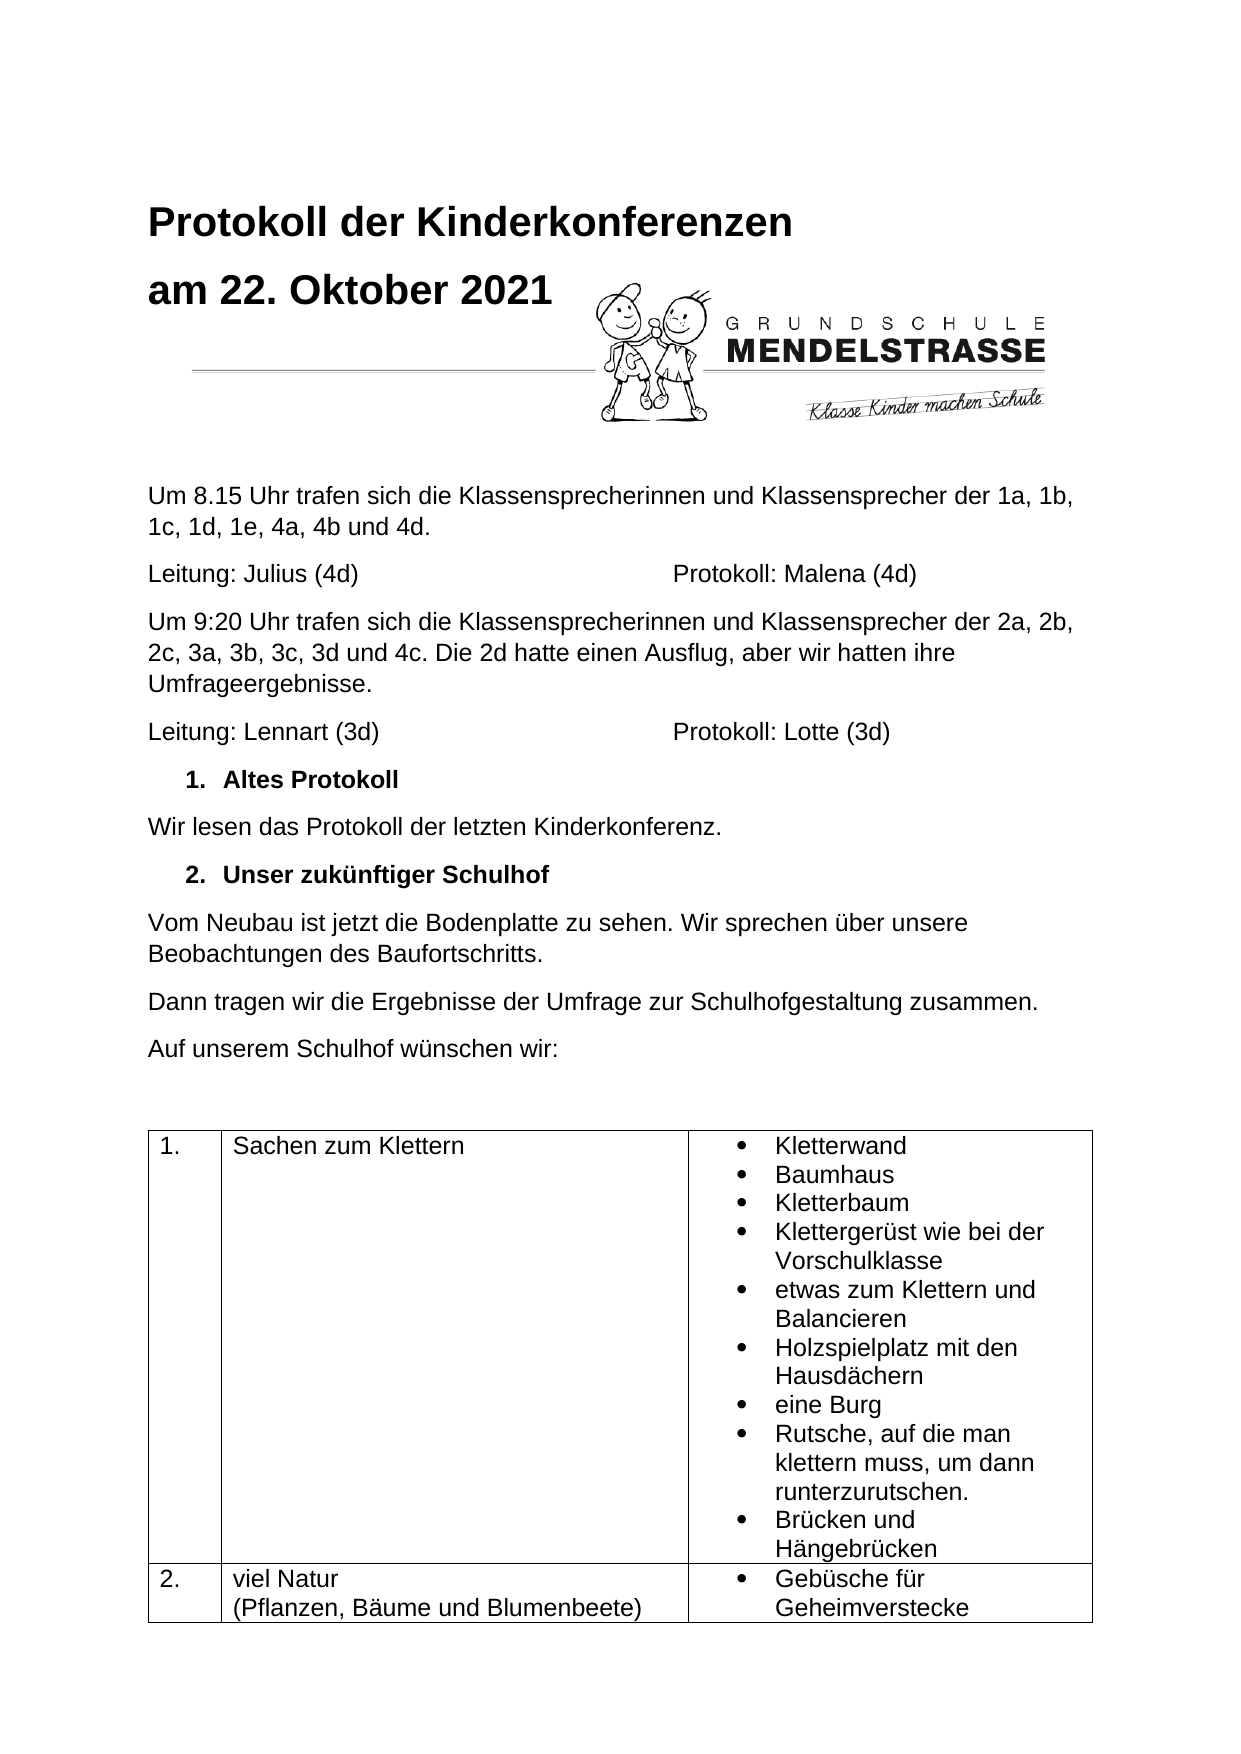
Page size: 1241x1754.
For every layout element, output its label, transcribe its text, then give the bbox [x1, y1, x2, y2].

table_cell 2. [149, 1564, 221, 1622]
text Leitung: Lennart (3d) Protokoll: Lotte (3d) [148, 717, 1093, 746]
text Vom Neubau ist jetzt die Bodenplatte zu sehen. Wir sprechen über unsere Beobachtungen des Baufortschritts. [148, 908, 1093, 968]
table_header Kletterwand Baumhaus Kletterbaum Klettergerüst wie bei der Vorschulklasse etwas zum Klettern und Balancieren Holzspielplatz mit den Hausdächern eine Burg Rutsche, auf die man klettern muss, um dann runterzurutschen. Brücken und Hängebrücken [689, 1131, 1092, 1563]
text Wir lesen das Protokoll der letzten Kinderkonferenz. [148, 812, 1093, 841]
table_header Sachen zum Klettern [222, 1131, 688, 1563]
list Altes Protokoll [185, 765, 1093, 793]
text Auf unserem Schulhof wünschen wir: [148, 1034, 1093, 1063]
text am 22. Oktober 2021 [148, 266, 1093, 313]
text Protokoll der Kinderkonferenzen [148, 197, 1093, 245]
text Um 8.15 Uhr trafen sich die Klassensprecherinnen und Klassensprecher der 1a, 1b, 1c, 1d, 1e, 4a, 4b und 4d. [148, 481, 1093, 541]
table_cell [689, 1564, 1092, 1622]
text Dann tragen wir die Ergebnisse der Umfrage zur Schulhofgestaltung zusammen. [148, 987, 1093, 1015]
text Um 9:20 Uhr trafen sich die Klassensprecherinnen und Klassensprecher der 2a, 2b, 2c, 3a, 3b, 3c, 3d und 4c. Die 2d hatte einen Ausflug, aber wir hatten ihre Umfrageergebnisse. [148, 607, 1093, 698]
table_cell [222, 1564, 688, 1622]
text Leitung: Julius (4d) Protokoll: Malena (4d) [148, 559, 1093, 588]
list Unser zukünftiger Schulhof [185, 860, 1093, 889]
table_header 1. [149, 1131, 221, 1563]
